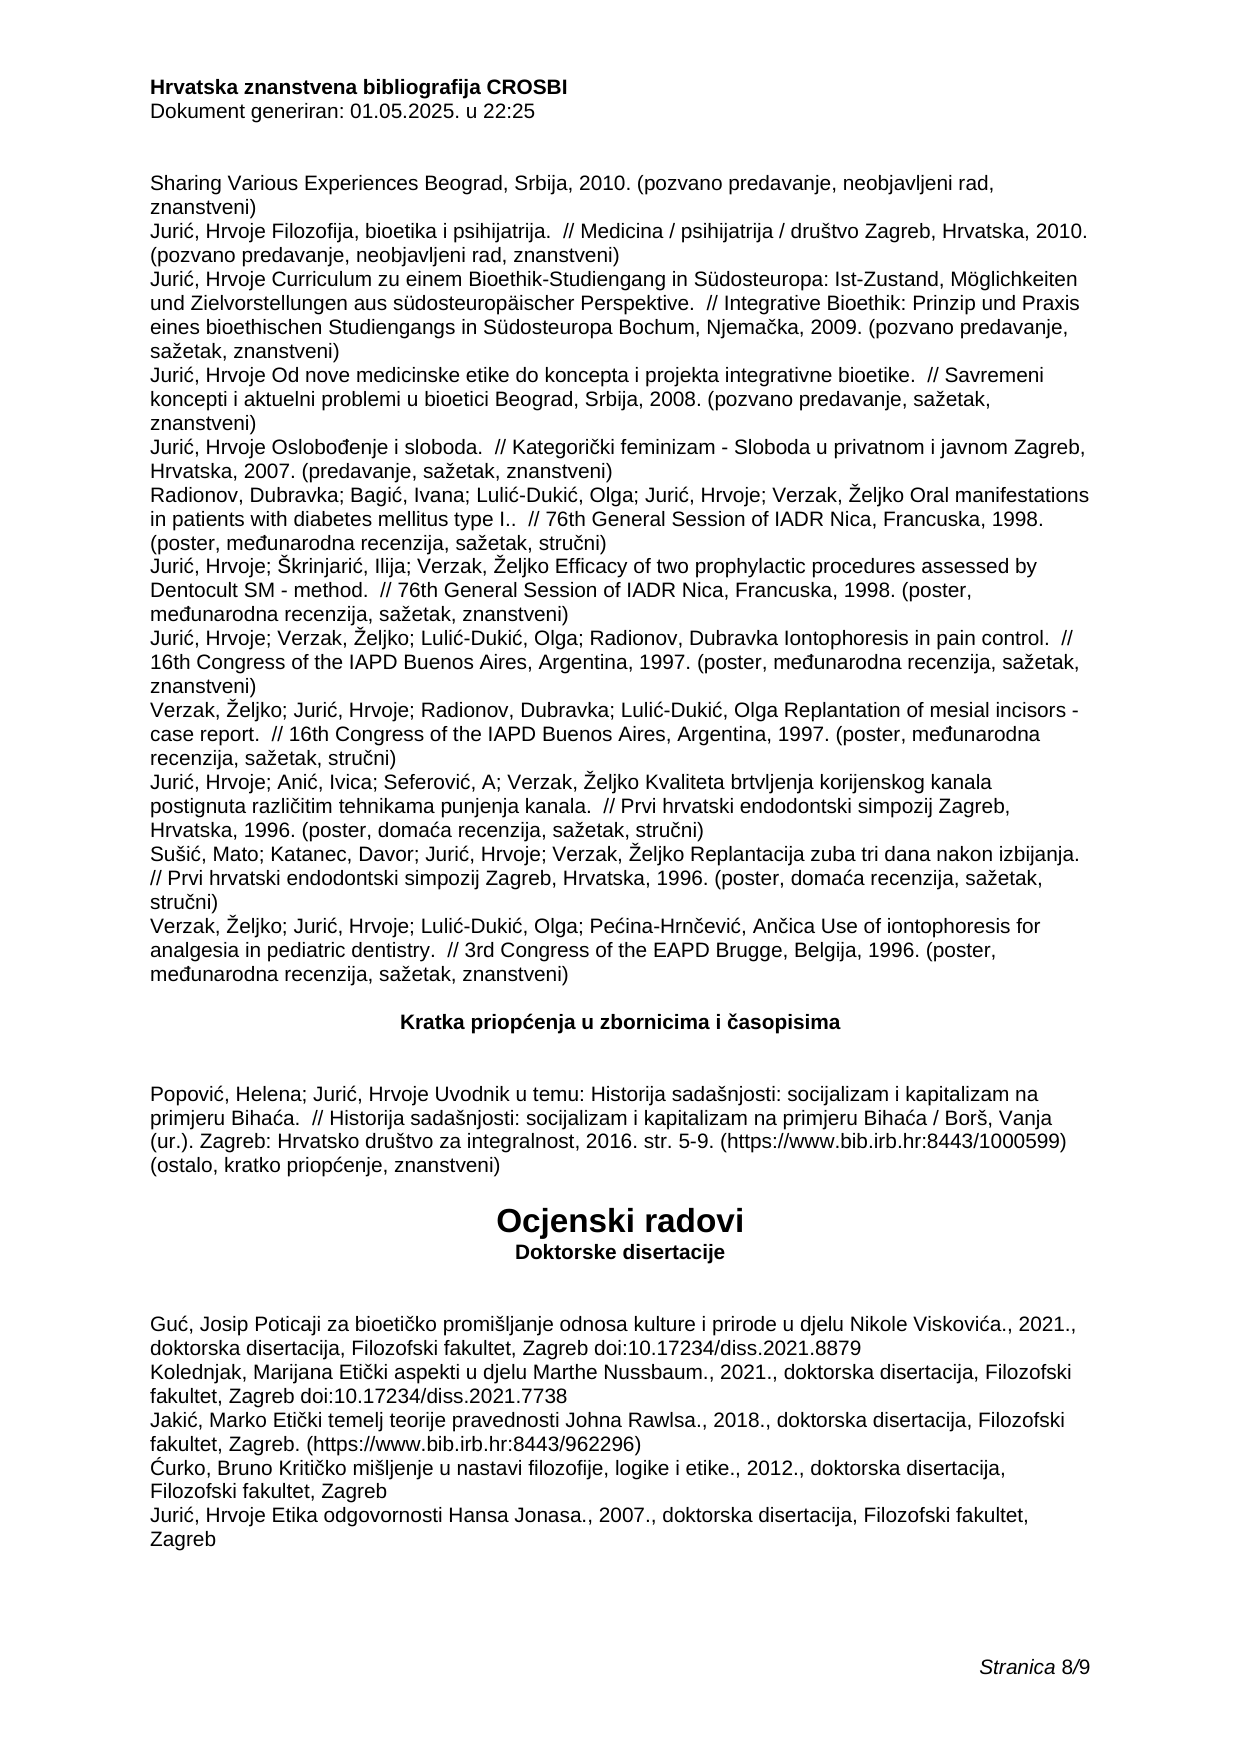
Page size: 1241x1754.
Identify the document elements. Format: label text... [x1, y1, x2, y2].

text Jakić, Marko [150, 1407, 1090, 1455]
text Guć, Josip [150, 1312, 1090, 1359]
text Jurić, Hrvoje; Anić, Ivica; Seferović, A; Verzak, Željko [150, 770, 1090, 842]
text Radionov, Dubravka; Bagić, Ivana; Lulić-Dukić, Olga; Jurić, Hrvoje; Verzak, Željko [150, 482, 1090, 554]
subtitle Ocjenski radovi [150, 1201, 1090, 1240]
text Jurić, Hrvoje [150, 363, 1090, 434]
text Jurić, Hrvoje; Škrinjarić, Ilija; Verzak, Željko [150, 554, 1090, 626]
text Jurić, Hrvoje [150, 267, 1090, 363]
text Jurić, Hrvoje [150, 1503, 1090, 1551]
text Ćurko, Bruno [150, 1455, 1090, 1503]
text Jurić, Hrvoje [150, 171, 1090, 219]
text Jurić, Hrvoje; Verzak, Željko; Lulić-Dukić, Olga; Radionov, Dubravka [150, 626, 1090, 698]
text Verzak, Željko; Jurić, Hrvoje; Radionov, Dubravka; Lulić-Dukić, Olga [150, 698, 1090, 770]
text Sušić, Mato; Katanec, Davor; Jurić, Hrvoje; Verzak, Željko [150, 842, 1090, 914]
text Kolednjak, Marijana [150, 1359, 1090, 1407]
subtitle Doktorske disertacije [150, 1240, 1090, 1264]
text Popović, Helena; Jurić, Hrvoje [150, 1081, 1090, 1177]
subtitle Kratka priopćenja u zbornicima i časopisima [150, 1009, 1090, 1033]
text Jurić, Hrvoje [150, 434, 1090, 482]
text Verzak, Željko; Jurić, Hrvoje; Lulić-Dukić, Olga; Pećina-Hrnčević, Ančica [150, 914, 1090, 986]
text Jurić, Hrvoje [150, 219, 1090, 267]
